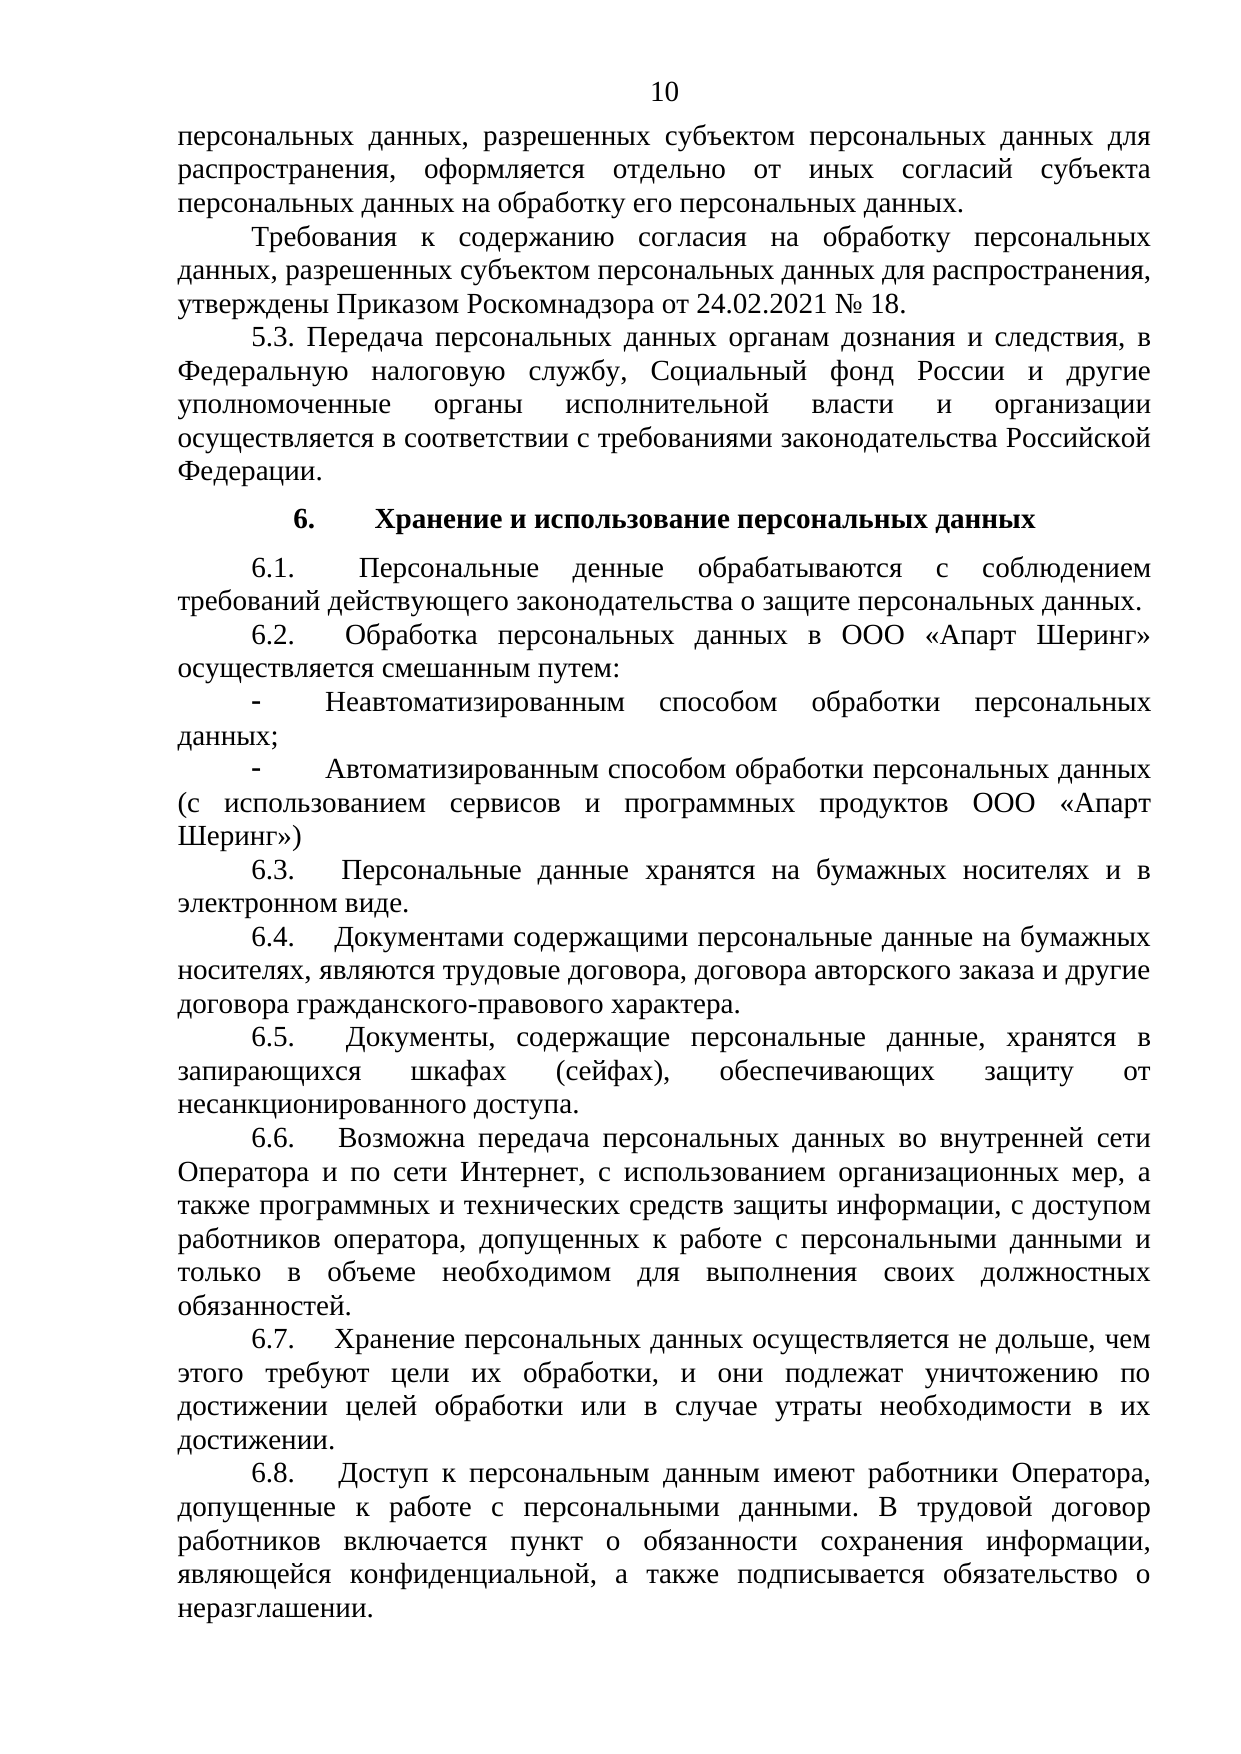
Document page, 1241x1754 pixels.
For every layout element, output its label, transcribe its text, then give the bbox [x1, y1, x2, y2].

text Требования к содержанию согласия на обработку персональных данных, разрешенных субъектом персональных данных для распространения, утверждены Приказом Роскомнадзора от 24.02.2021 № 18. [177, 219, 1152, 319]
list Персональные данные хранятся на бумажных носителях и в электронном виде. [177, 852, 1152, 919]
list Персональные денные обрабатываются с соблюдением требований действующего законодательства о защите персональных данных. [177, 550, 1152, 617]
list Возможна передача персональных данных во внутренней сети Оператора и по сети Интернет, с использованием организационных мер, а также программных и технических средств защиты информации, с доступом работников оператора, допущенных к работе с персональными данными и только в объеме необходимом для выполнения своих должностных обязанностей. [177, 1120, 1152, 1321]
list Обработка персональных данных в ООО «Апарт Шеринг» осуществляется смешанным путем: [177, 617, 1152, 684]
list Автоматизированным способом обработки персональных данных (с использованием сервисов и программных продуктов ООО «Апарт Шеринг») [177, 751, 1152, 852]
list Неавтоматизированным способом обработки персональных данных; [177, 684, 1152, 751]
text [177, 118, 1152, 219]
list Доступ к персональным данным имеют работники Оператора, допущенные к работе с персональными данными. В трудовой договор работников включается пункт о обязанности сохранения информации, являющейся конфиденциальной, а также подписывается обязательство о неразглашении. [177, 1456, 1152, 1623]
list Хранение персональных данных осуществляется не дольше, чем этого требуют цели их обработки, и они подлежат уничтожению по достижении целей обработки или в случае утраты необходимости в их достижении. [177, 1321, 1152, 1456]
text 5.3. Передача персональных данных органам дознания и следствия, в Федеральную налоговую службу, Социальный фонд России и другие уполномоченные органы исполнительной власти и организации осуществляется в соответствии с требованиями законодательства Российской Федерации. [177, 319, 1152, 487]
list Документами содержащими персональные данные на бумажных носителях, являются трудовые договора, договора авторского заказа и другие договора гражданского-правового характера. [177, 919, 1152, 1019]
list Документы, содержащие персональные данные, хранятся в запирающихся шкафах (сейфах), обеспечивающих защиту от несанкционированного доступа. [177, 1019, 1152, 1120]
list Хранение и использование персональных данных [177, 502, 1152, 535]
